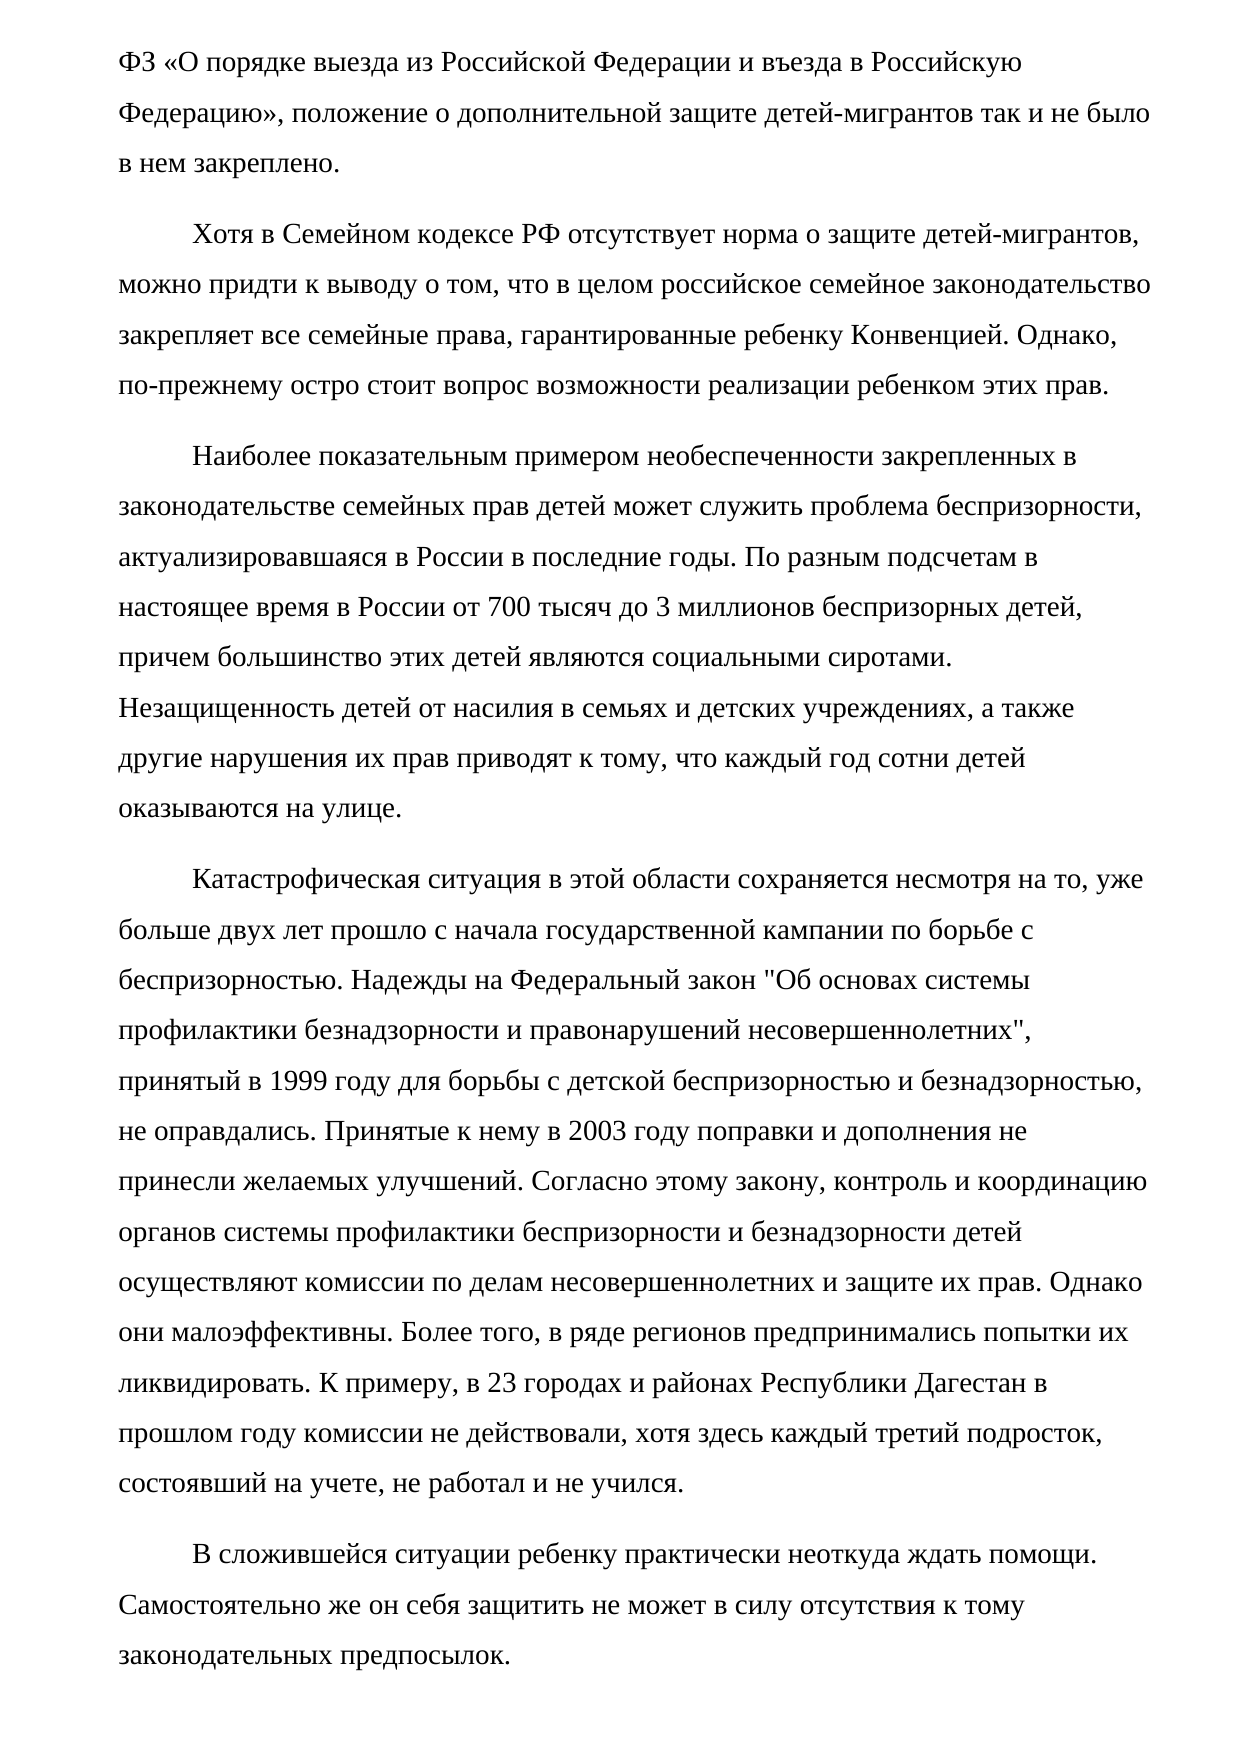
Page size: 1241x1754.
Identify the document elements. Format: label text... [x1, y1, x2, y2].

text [118, 44, 1152, 178]
text Катастрофическая ситуация в этой области сохраняется несмотря на то, уже больше двух лет прошло с начала государственной кампании по борьбе с беспризорностью. Надежды на Федеральный закон "Об основах системы профилактики безнадзорности и правонарушений несовершеннолетних", принятый в 1999 году для борьбы с детской беспризорностью и безнадзорностью, не оправдались. Принятые к нему в 2003 году поправки и дополнения не принесли желаемых улучшений. Согласно этому закону, контроль и координацию органов системы профилактики беспризорности и безнадзорности детей осуществляют комиссии по делам несовершеннолетних и защите их прав. Однако они малоэффективны. Более того, в ряде регионов предпринимались попытки их ликвидировать. К примеру, в 23 городах и районах Республики Дагестан в прошлом году комиссии не действовали, хотя здесь каждый третий подросток, состоявший на учете, не работал и не учился. [118, 862, 1152, 1499]
text Хотя в Семейном кодексе РФ отсутствует норма о защите детей-мигрантов, можно придти к выводу о том, что в целом российское семейное законодательство закрепляет все семейные права, гарантированные ребенку Конвенцией. Однако, по-прежнему остро стоит вопрос возможности реализации ребенком этих прав. [118, 216, 1152, 401]
text В сложившейся ситуации ребенку практически неоткуда ждать помощи. Самостоятельно же он себя защитить не может в силу отсутствия к тому законодательных предпосылок. [118, 1536, 1152, 1671]
text Наиболее показательным примером необеспеченности закрепленных в законодательстве семейных прав детей может служить проблема беспризорности, актуализировавшаяся в России в последние годы. По разным подсчетам в настоящее время в России от 700 тысяч до 3 миллионов беспризорных детей, причем большинство этих детей являются социальными сиротами. Незащищенность детей от насилия в семьях и детских учреждениях, а также другие нарушения их прав приводят к тому, что каждый год сотни детей оказываются на улице. [118, 438, 1152, 824]
